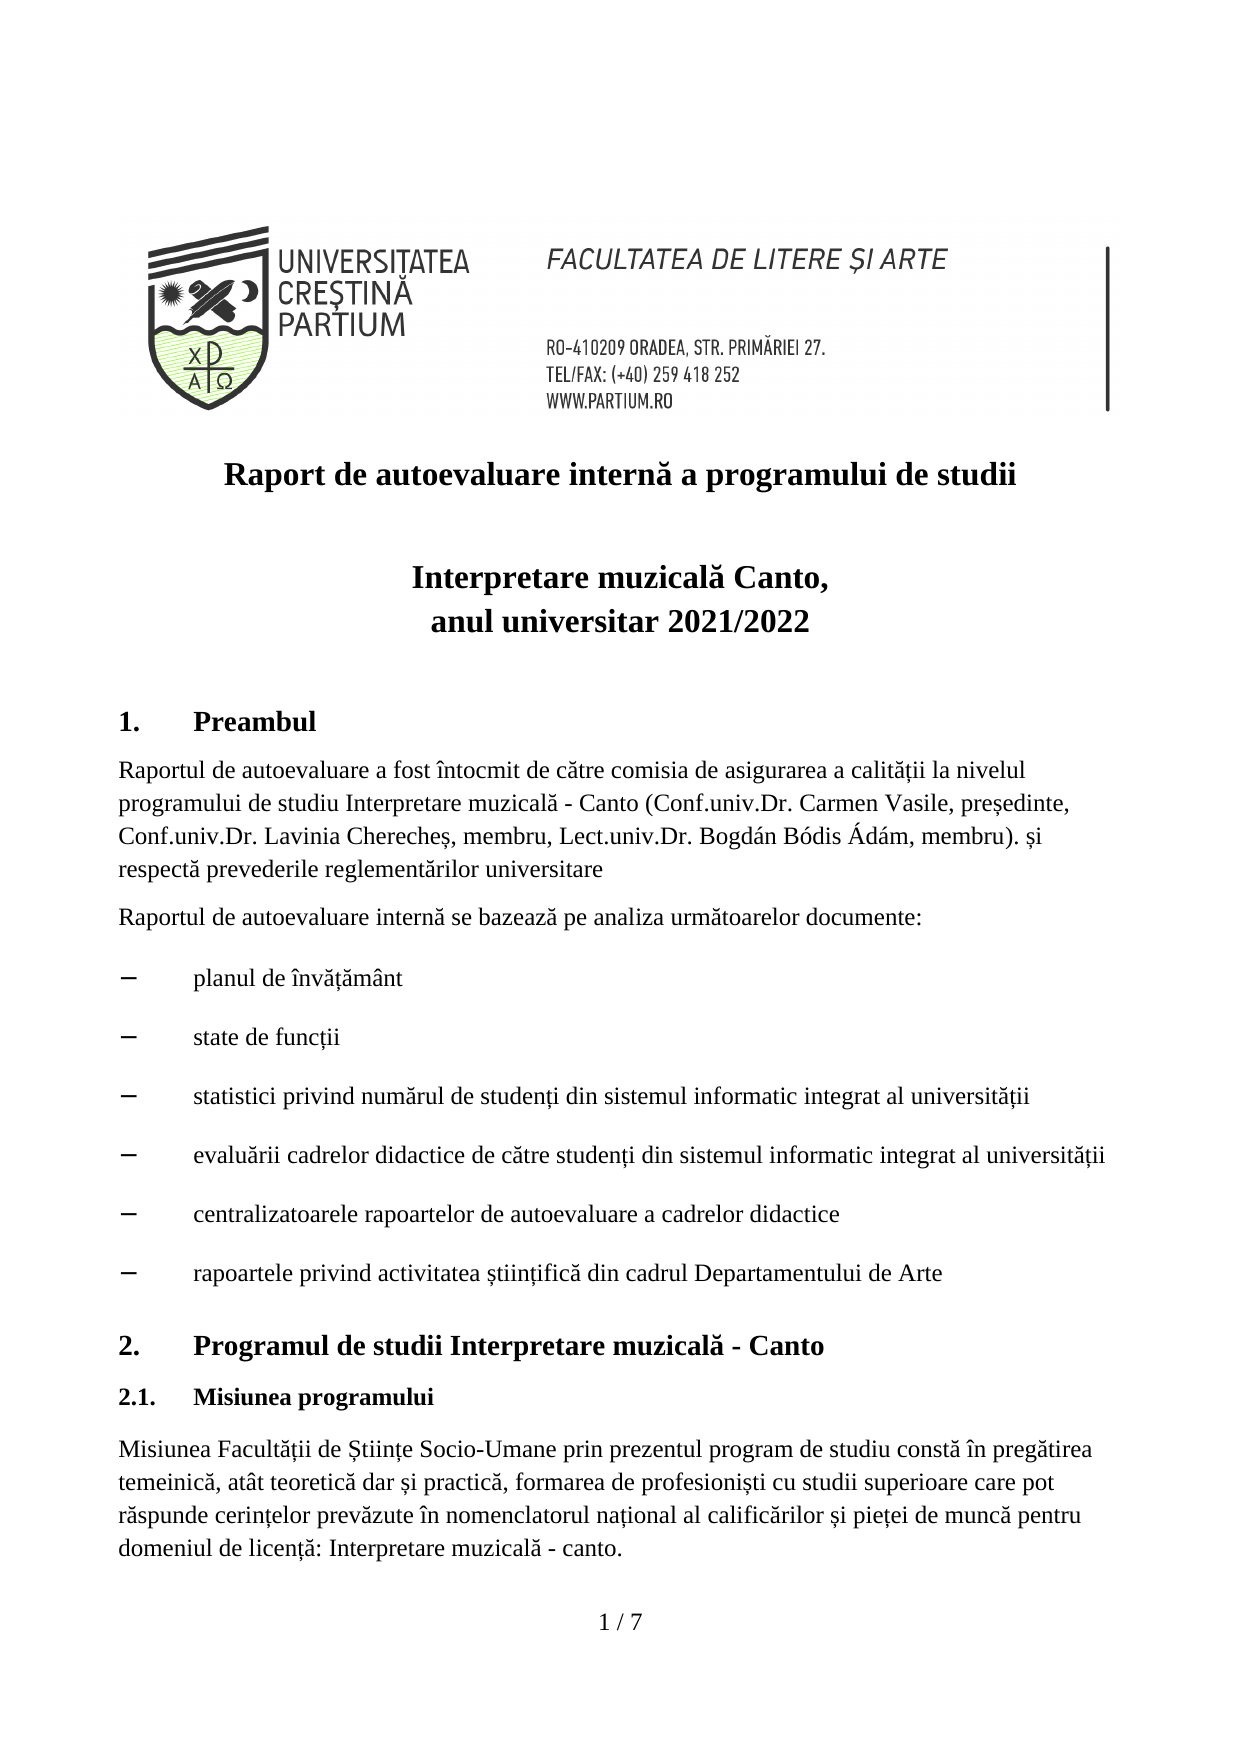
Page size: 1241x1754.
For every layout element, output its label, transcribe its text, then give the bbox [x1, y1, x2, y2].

title Interpretare muzicală Canto, anul universitar 2021/2022 [118, 557, 1122, 639]
text Misiunea Facultății de Științe Socio-Umane prin prezentul program de studiu constă în pregătirea temeinică, atât teoretică dar și practică, formarea de profesioniști cu studii superioare care pot răspunde cerințelor prevăzute în nomenclatorul național al calificărilor și pieței de muncă pentru domeniul de licență: Interpretare muzicală - canto. [118, 1434, 1122, 1562]
text Raportul de autoevaluare internă se bazează pe analiza următoarelor documente: [118, 902, 1122, 931]
list statistici privind numărul de studenți din sistemul informatic integrat al universității [118, 1067, 1122, 1119]
subtitle Programul de studii Interpretare muzicală - Canto [118, 1328, 1122, 1361]
subtitle Preambul [118, 704, 1122, 738]
text Raportul de autoevaluare a fost întocmit de către comisia de asigurarea a calității la nivelul programului de studiu Interpretare muzicală - Canto (Conf.univ.Dr. Carmen Vasile, președinte, Conf.univ.Dr. Lavinia Cherecheș, membru, Lect.univ.Dr. Bogdán Bódis Ádám, membru). și respectă prevederile reglementărilor universitare [118, 755, 1122, 883]
title Raport de autoevaluare internă a programului de studii [118, 454, 1122, 492]
list centralizatoarele rapoartelor de autoevaluare a cadrelor didactice [118, 1185, 1122, 1236]
list planul de învățământ [118, 950, 1122, 1001]
list evaluării cadrelor didactice de către studenți din sistemul informatic integrat al universității [118, 1126, 1122, 1177]
list rapoartele privind activitatea științifică din cadrul Departamentului de Arte [118, 1244, 1122, 1295]
list state de funcții [118, 1008, 1122, 1060]
picture [118, 206, 1123, 425]
subtitle Misiunea programului [118, 1382, 1122, 1411]
